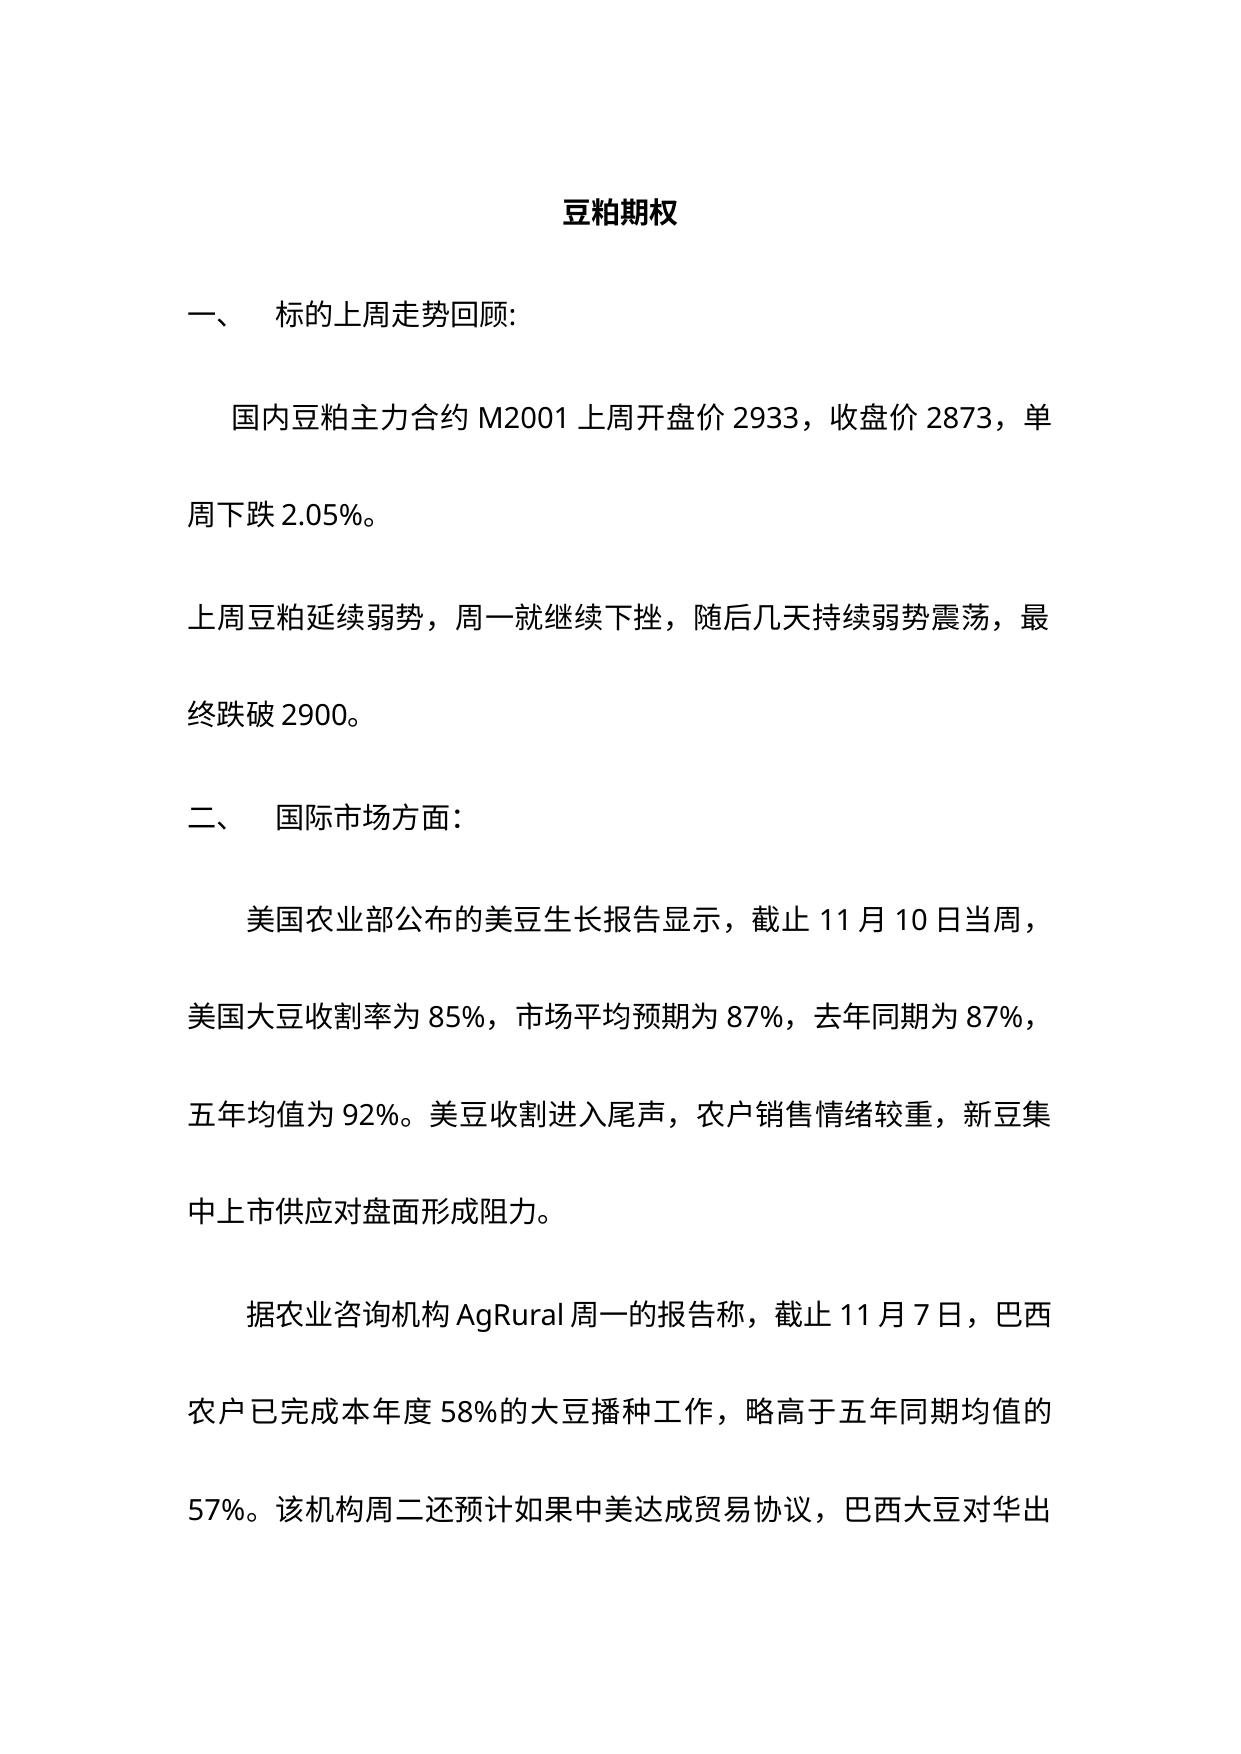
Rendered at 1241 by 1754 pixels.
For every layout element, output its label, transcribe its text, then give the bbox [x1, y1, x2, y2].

text 上周豆粕延续弱势，周一就继续下挫，随后几天持续弱势震荡，最终跌破2900。 [187, 583, 1053, 745]
text 豆粕期权 [187, 178, 1053, 243]
list 标的上周走势回顾: [187, 281, 1053, 346]
text 美国农业部公布的美豆生长报告显示，截止11月10日当周，美国大豆收割率为85%，市场平均预期为87%，去年同期为87%，五年均值为92%。美豆收割进入尾声，农户销售情绪较重，新豆集中上市供应对盘面形成阻力。 [187, 885, 1053, 1243]
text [187, 1280, 1053, 1540]
text 国内豆粕主力合约M2001上周开盘价2933，收盘价2873，单周下跌2.05%。 [187, 383, 1053, 546]
list 国际市场方面： [187, 783, 1053, 848]
